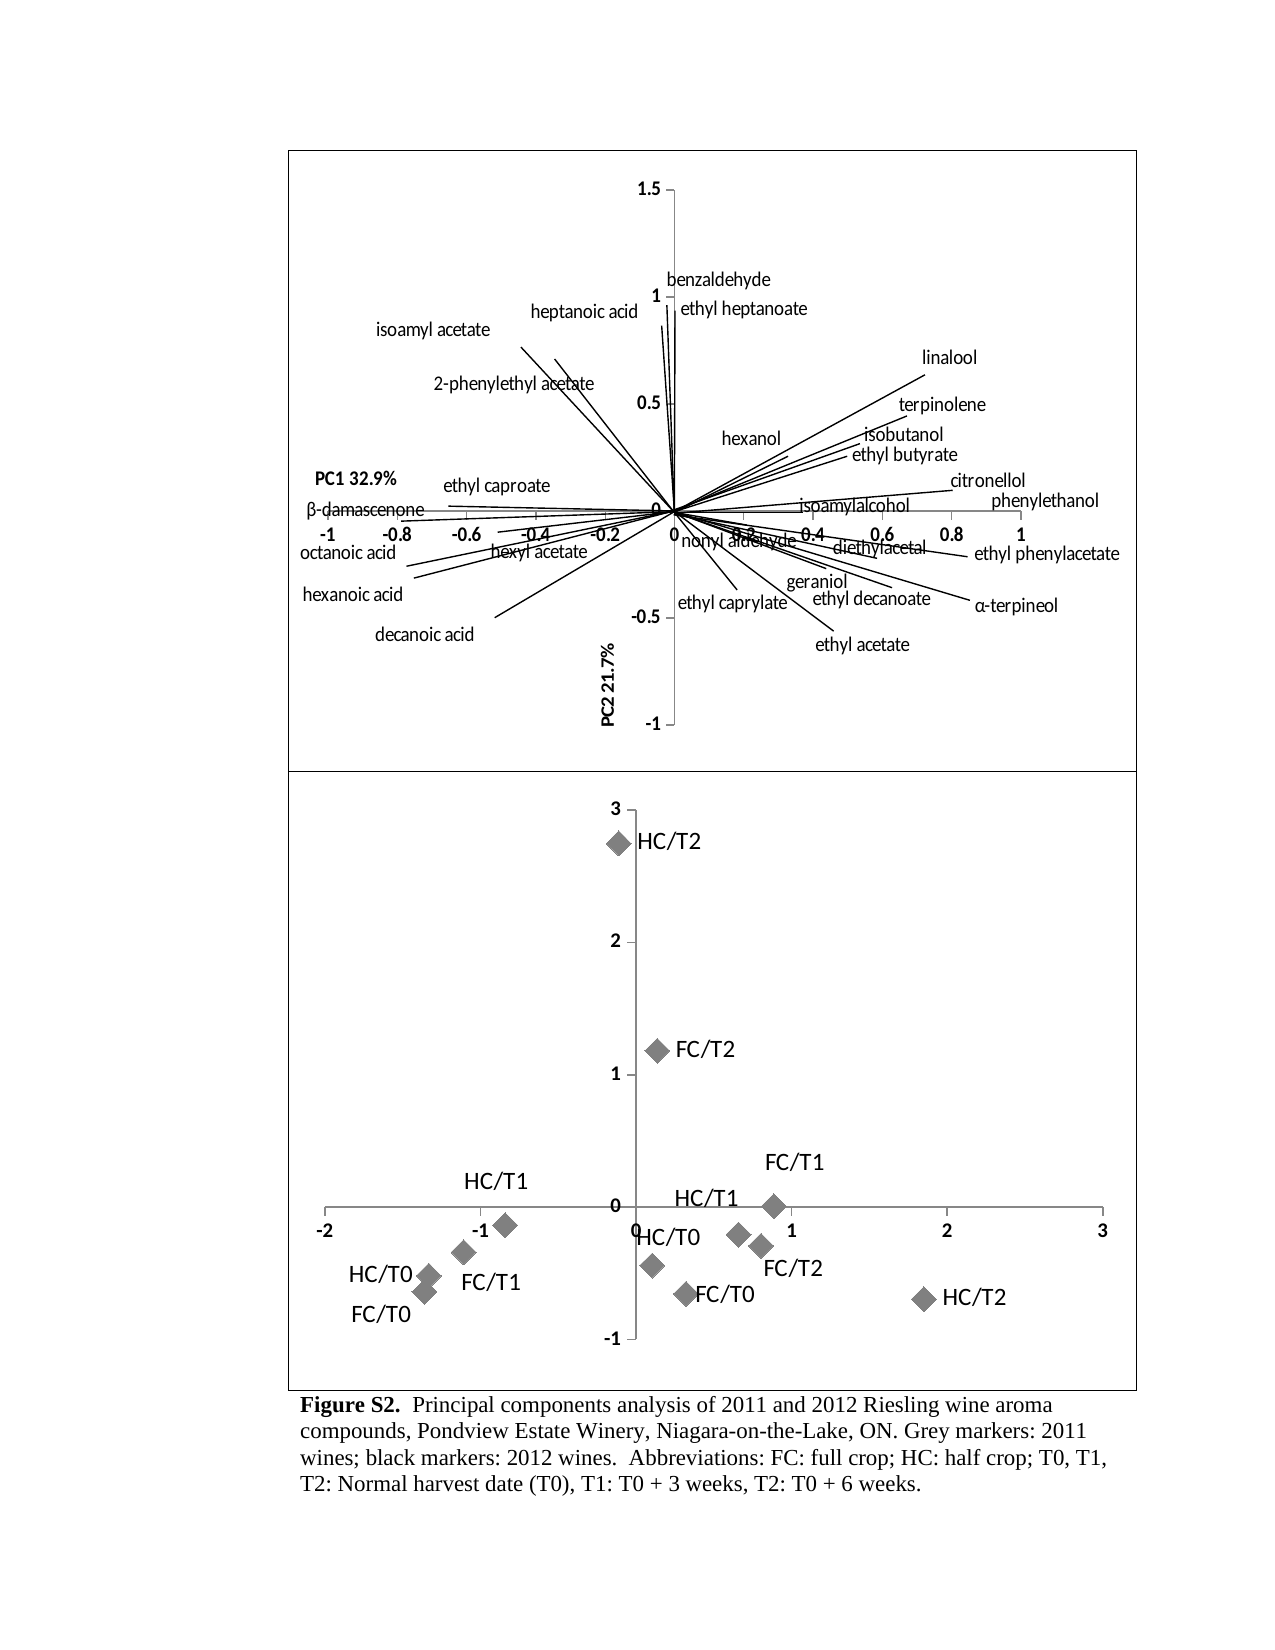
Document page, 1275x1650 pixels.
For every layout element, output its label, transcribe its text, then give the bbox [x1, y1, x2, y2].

text Figure S2. Principal components analysis of 2011 and 2012 Riesling wine aroma compounds, Pondview Estate Winery, Niagara-on-the-Lake, ON. Grey markers: 2011 wines; black markers: 2012 wines. Abbreviations: FC: full crop; HC: half crop; T0, T1, T2: Normal harvest date (T0), T1: T0 + 3 weeks, T2: T0 + 6 weeks. [300, 1391, 1125, 1496]
table_header [289, 151, 1136, 771]
table_cell [289, 772, 1136, 1390]
